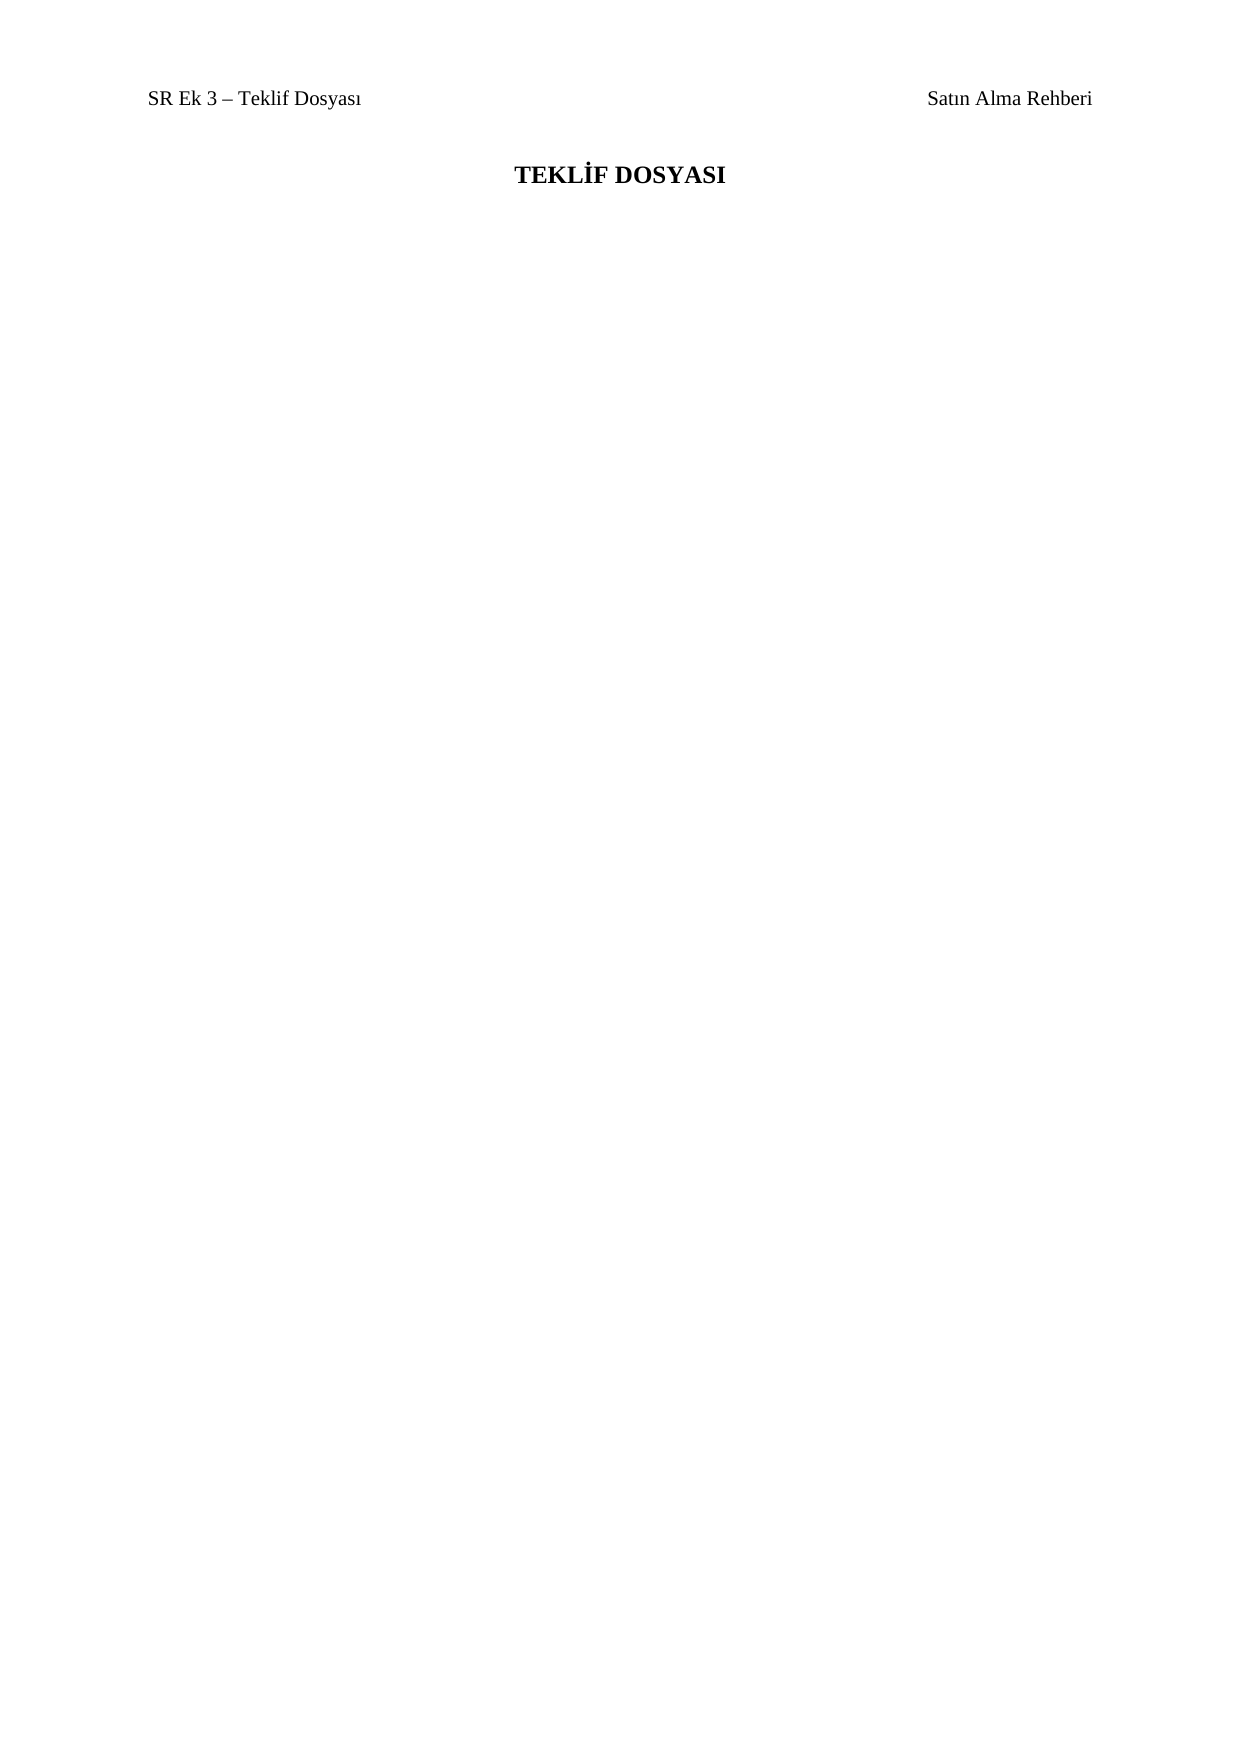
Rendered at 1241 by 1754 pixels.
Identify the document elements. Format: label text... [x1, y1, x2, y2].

subtitle TEKLİF DOSYASI [148, 160, 1093, 189]
